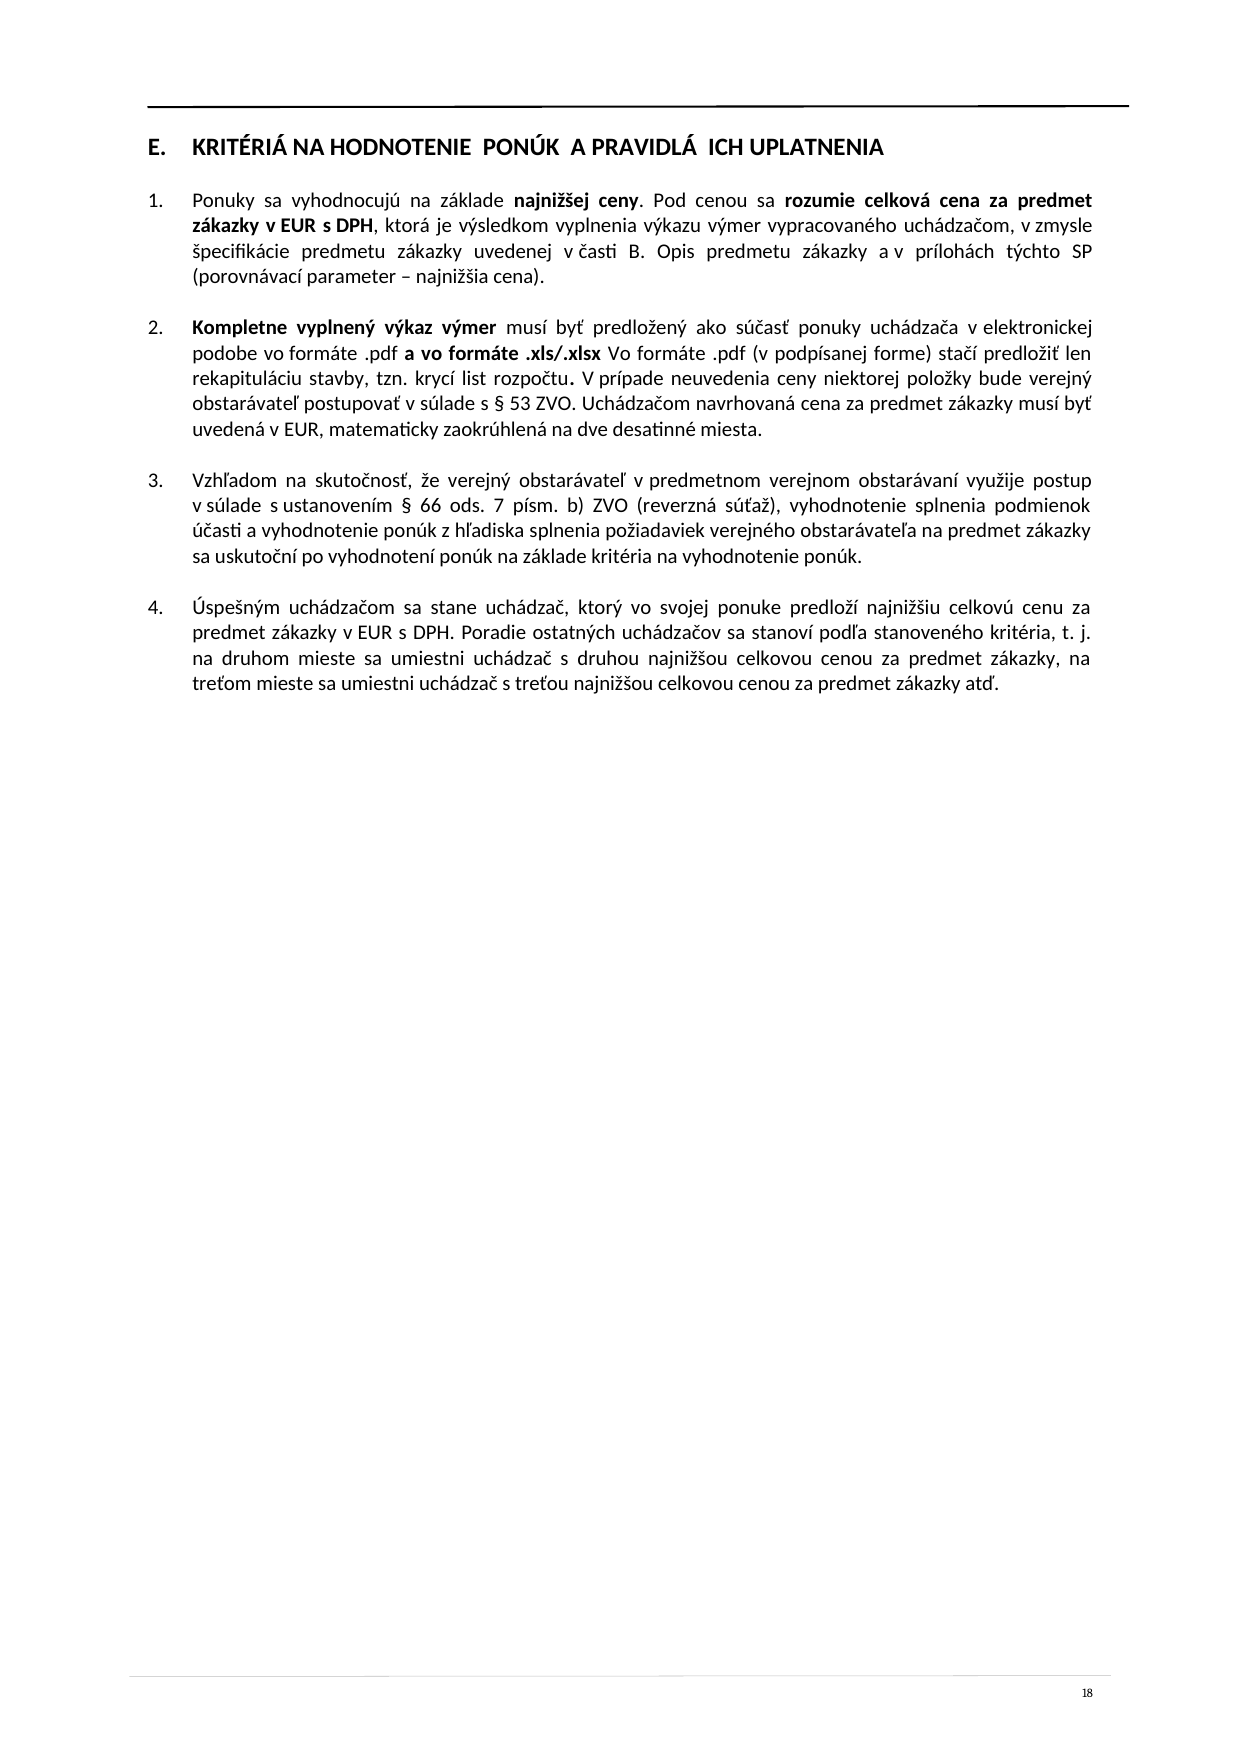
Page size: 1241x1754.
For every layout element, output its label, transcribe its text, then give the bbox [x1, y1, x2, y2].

list Kompletne vyplnený výkaz výmer musí byť predložený ako súčasť ponuky uchádzača v elektronickej podobe vo formáte .pdf a vo formáte .xls/.xlsx Vo formáte .pdf (v podpísanej forme) stačí predložiť len rekapituláciu stavby, tzn. krycí list rozpočtu. V prípade neuvedenia ceny niektorej položky bude verejný obstarávateľ postupovať v súlade s § 53 ZVO. Uchádzačom navrhovaná cena za predmet zákazky musí byť uvedená v EUR, matematicky zaokrúhlená na dve desatinné miesta. [148, 314, 1092, 441]
list Vzhľadom na skutočnosť, že verejný obstarávateľ v predmetnom verejnom obstarávaní využije postup v súlade s ustanovením § 66 ods. 7 písm. b) ZVO (reverzná súťaž), vyhodnotenie splnenia podmienok účasti a vyhodnotenie ponúk z hľadiska splnenia požiadaviek verejného obstarávateľa na predmet zákazky sa uskutoční po vyhodnotení ponúk na základe kritéria na vyhodnotenie ponúk. [148, 467, 1092, 568]
list Úspešným uchádzačom sa stane uchádzač, ktorý vo svojej ponuke predloží najnižšiu celkovú cenu za predmet zákazky v EUR s DPH. Poradie ostatných uchádzačov sa stanoví podľa stanoveného kritéria, t. j. na druhom mieste sa umiestni uchádzač s druhou najnižšou celkovou cenou za predmet zákazky, na treťom mieste sa umiestni uchádzač s treťou najnižšou celkovou cenou za predmet zákazky atď. [148, 594, 1092, 696]
list KRITÉRIÁ NA HODNOTENIE PONÚK A PRAVIDLÁ ICH UPLATNENIA [148, 131, 1092, 162]
list Ponuky sa vyhodnocujú na základe najnižšej ceny. Pod cenou sa rozumie celková cena za predmet zákazky v EUR s DPH, ktorá je výsledkom vyplnenia výkazu výmer vypracovaného uchádzačom, v zmysle špecifikácie predmetu zákazky uvedenej v časti B. Opis predmetu zákazky a v prílohách týchto SP (porovnávací parameter – najnižšia cena). [148, 187, 1092, 289]
